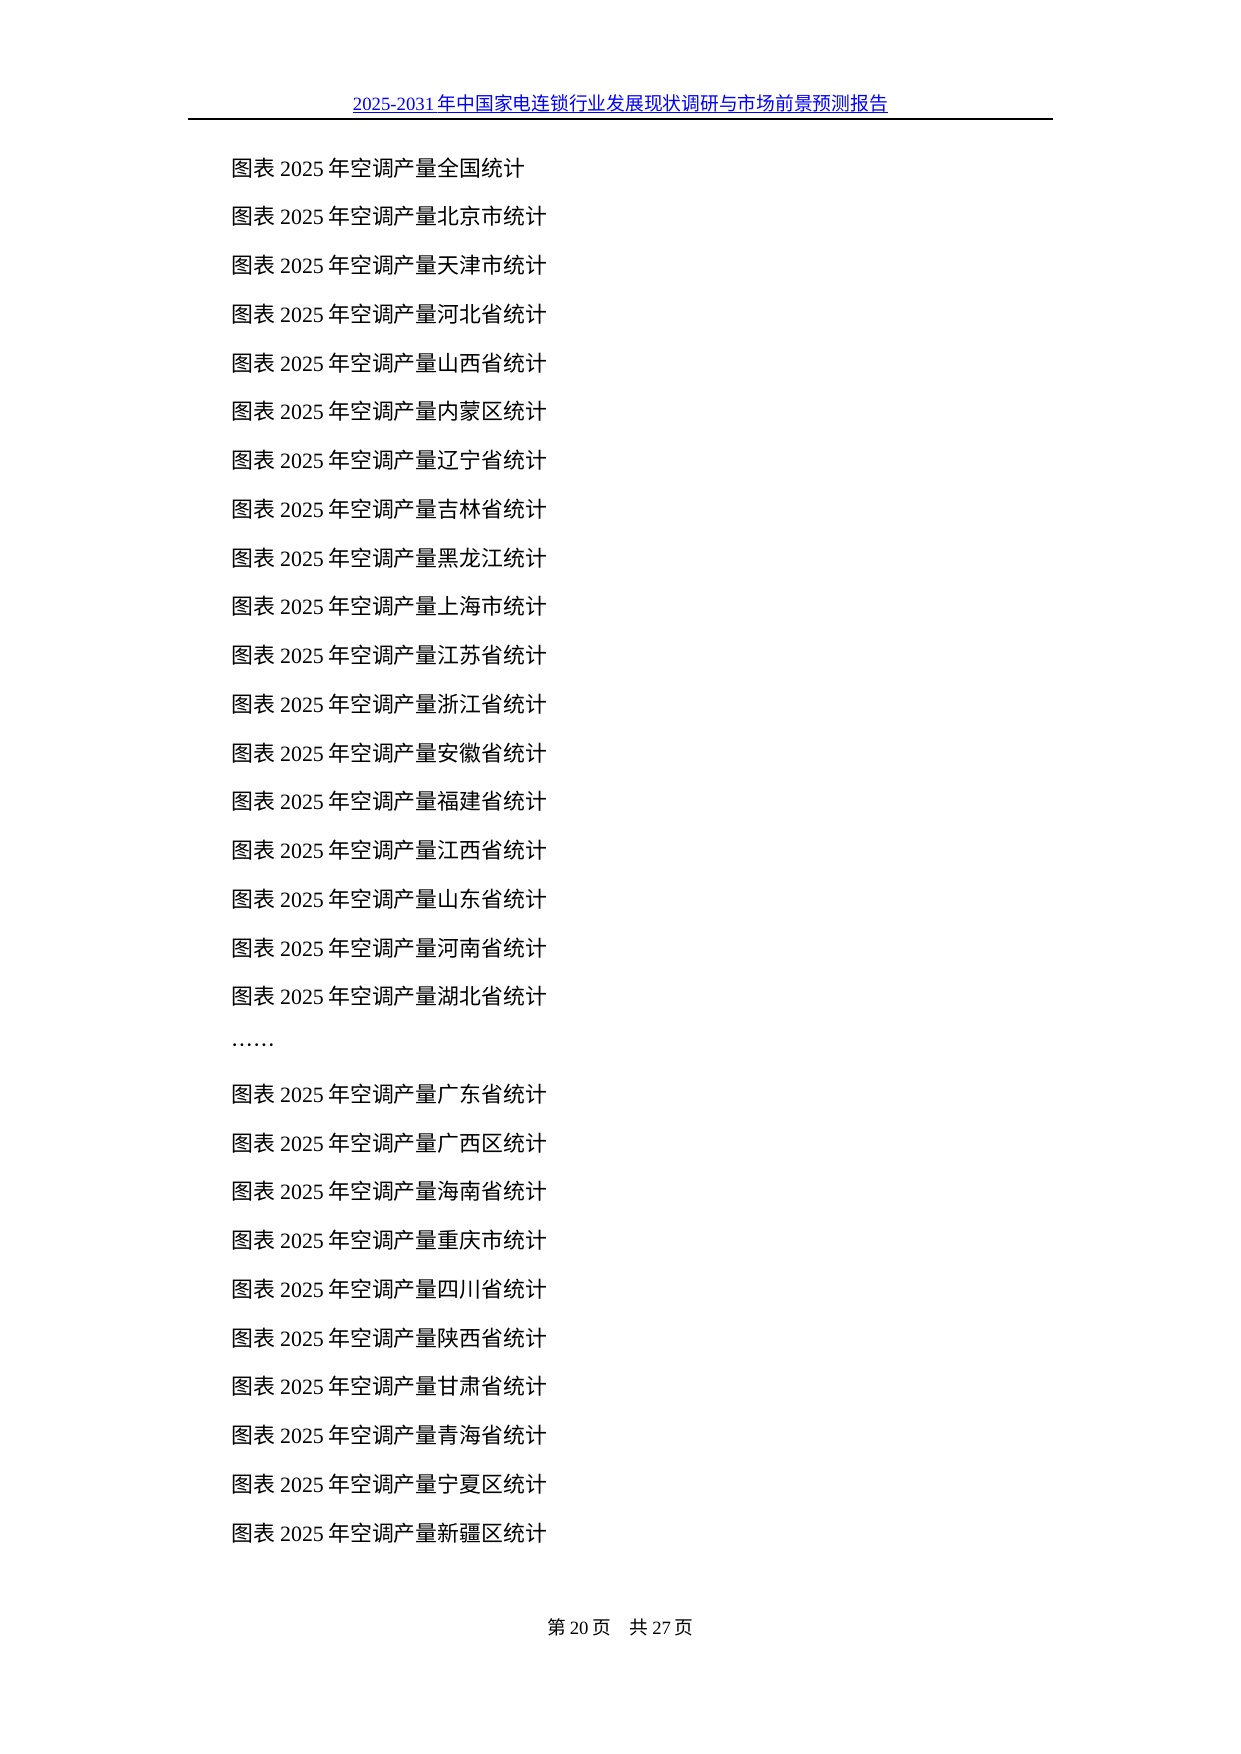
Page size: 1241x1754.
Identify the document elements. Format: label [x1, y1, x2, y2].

text [187, 150, 1053, 1548]
